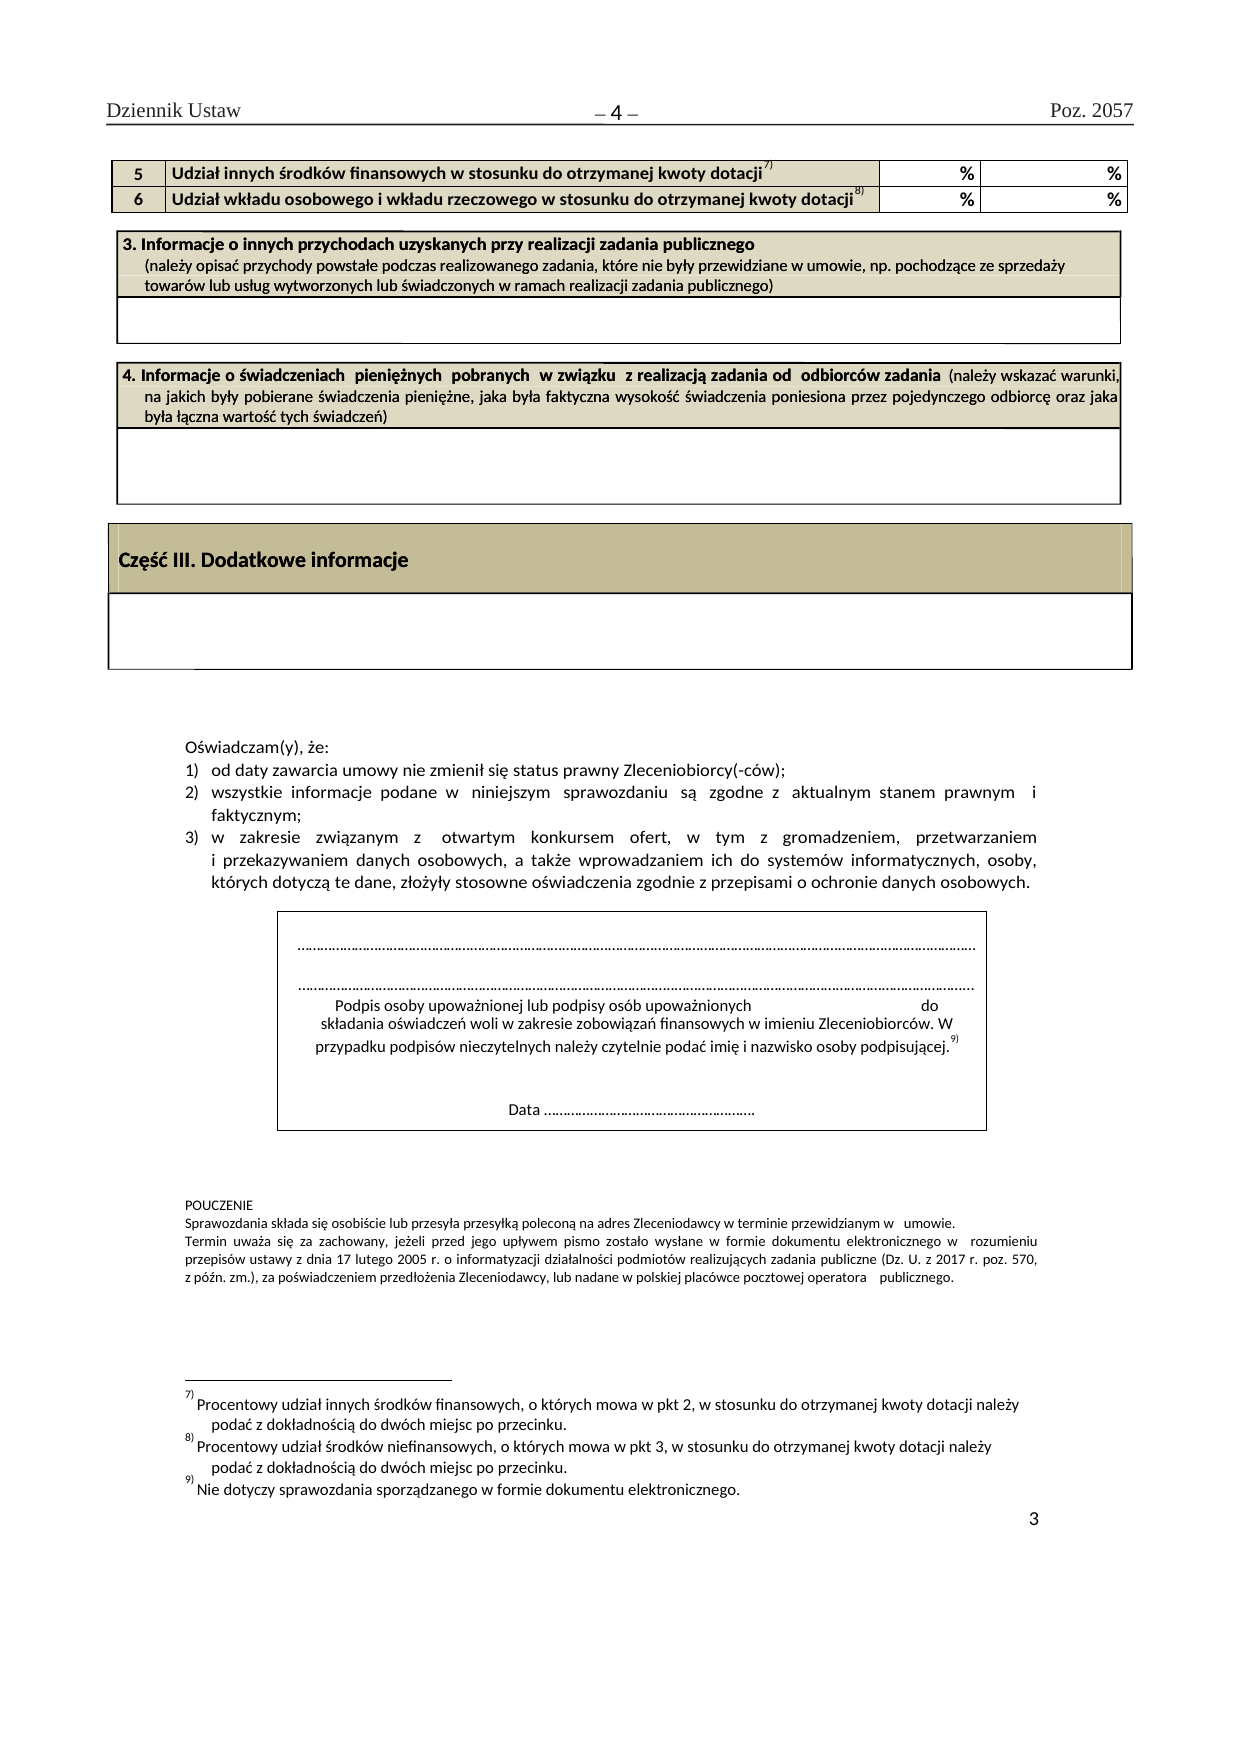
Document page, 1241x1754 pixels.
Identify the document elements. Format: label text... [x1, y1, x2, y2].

table_header % [981, 161, 1127, 186]
text Sprawozdania składa się osobiście lub przesyła przesyłką poleconą na adres Zleceniodawcy w terminie przewidzianym w umowie. [185, 1214, 1146, 1232]
subtitle Oświadczam(y), że: [185, 736, 1146, 758]
text 7) Procentowy udział innych środków finansowych, o których mowa w pkt 2, w stosunku do otrzymanej kwoty dotacji należy podać z dokładnością do dwóch miejsc po przecinku. [185, 1380, 1054, 1435]
table_cell % [880, 187, 980, 212]
table_header 5 [113, 161, 165, 186]
text 9) Nie dotyczy sprawozdania sporządzanego w formie dokumentu elektronicznego. [185, 1477, 1146, 1500]
table_header % [880, 161, 980, 186]
table_cell % [981, 187, 1127, 212]
list od daty zawarcia umowy nie zmienił się status prawny Zleceniobiorcy(-ców); [185, 759, 1146, 780]
list wszystkie informacje podane w niniejszym sprawozdaniu są zgodne z aktualnym stanem prawnym i faktycznym; [185, 781, 1039, 826]
table_cell Udział wkładu osobowego i wkładu rzeczowego w stosunku do otrzymanej kwoty dotacji8) [166, 187, 879, 212]
text POUCZENIE [185, 1196, 1146, 1214]
table_header Udział innych środków finansowych w stosunku do otrzymanej kwoty dotacji7) [166, 161, 879, 186]
text Termin uważa się za zachowany, jeżeli przed jego upływem pismo zostało wysłane w formie dokumentu elektronicznego w rozumieniu przepisów ustawy z dnia 17 lutego 2005 r. o informatyzacji działalności podmiotów realizujących zadania publiczne (Dz. U. z 2017 r. poz. 570, z późn. zm.), za poświadczeniem przedłożenia Zleceniodawcy, lub nadane w polskiej placówce pocztowej operatora publicznego. [185, 1232, 1039, 1286]
table_cell 6 [113, 187, 165, 212]
text 8) Procentowy udział środków niefinansowych, o których mowa w pkt 3, w stosunku do otrzymanej kwoty dotacji należy podać z dokładnością do dwóch miejsc po przecinku. [185, 1436, 1030, 1477]
list w zakresie związanym z otwartym konkursem ofert, w tym z gromadzeniem, przetwarzaniem i przekazywaniem danych osobowych, a także wprowadzaniem ich do systemów informatycznych, osoby, których dotyczą te dane, złożyły stosowne oświadczenia zgodnie z przepisami o ochronie danych osobowych. [185, 827, 1039, 893]
